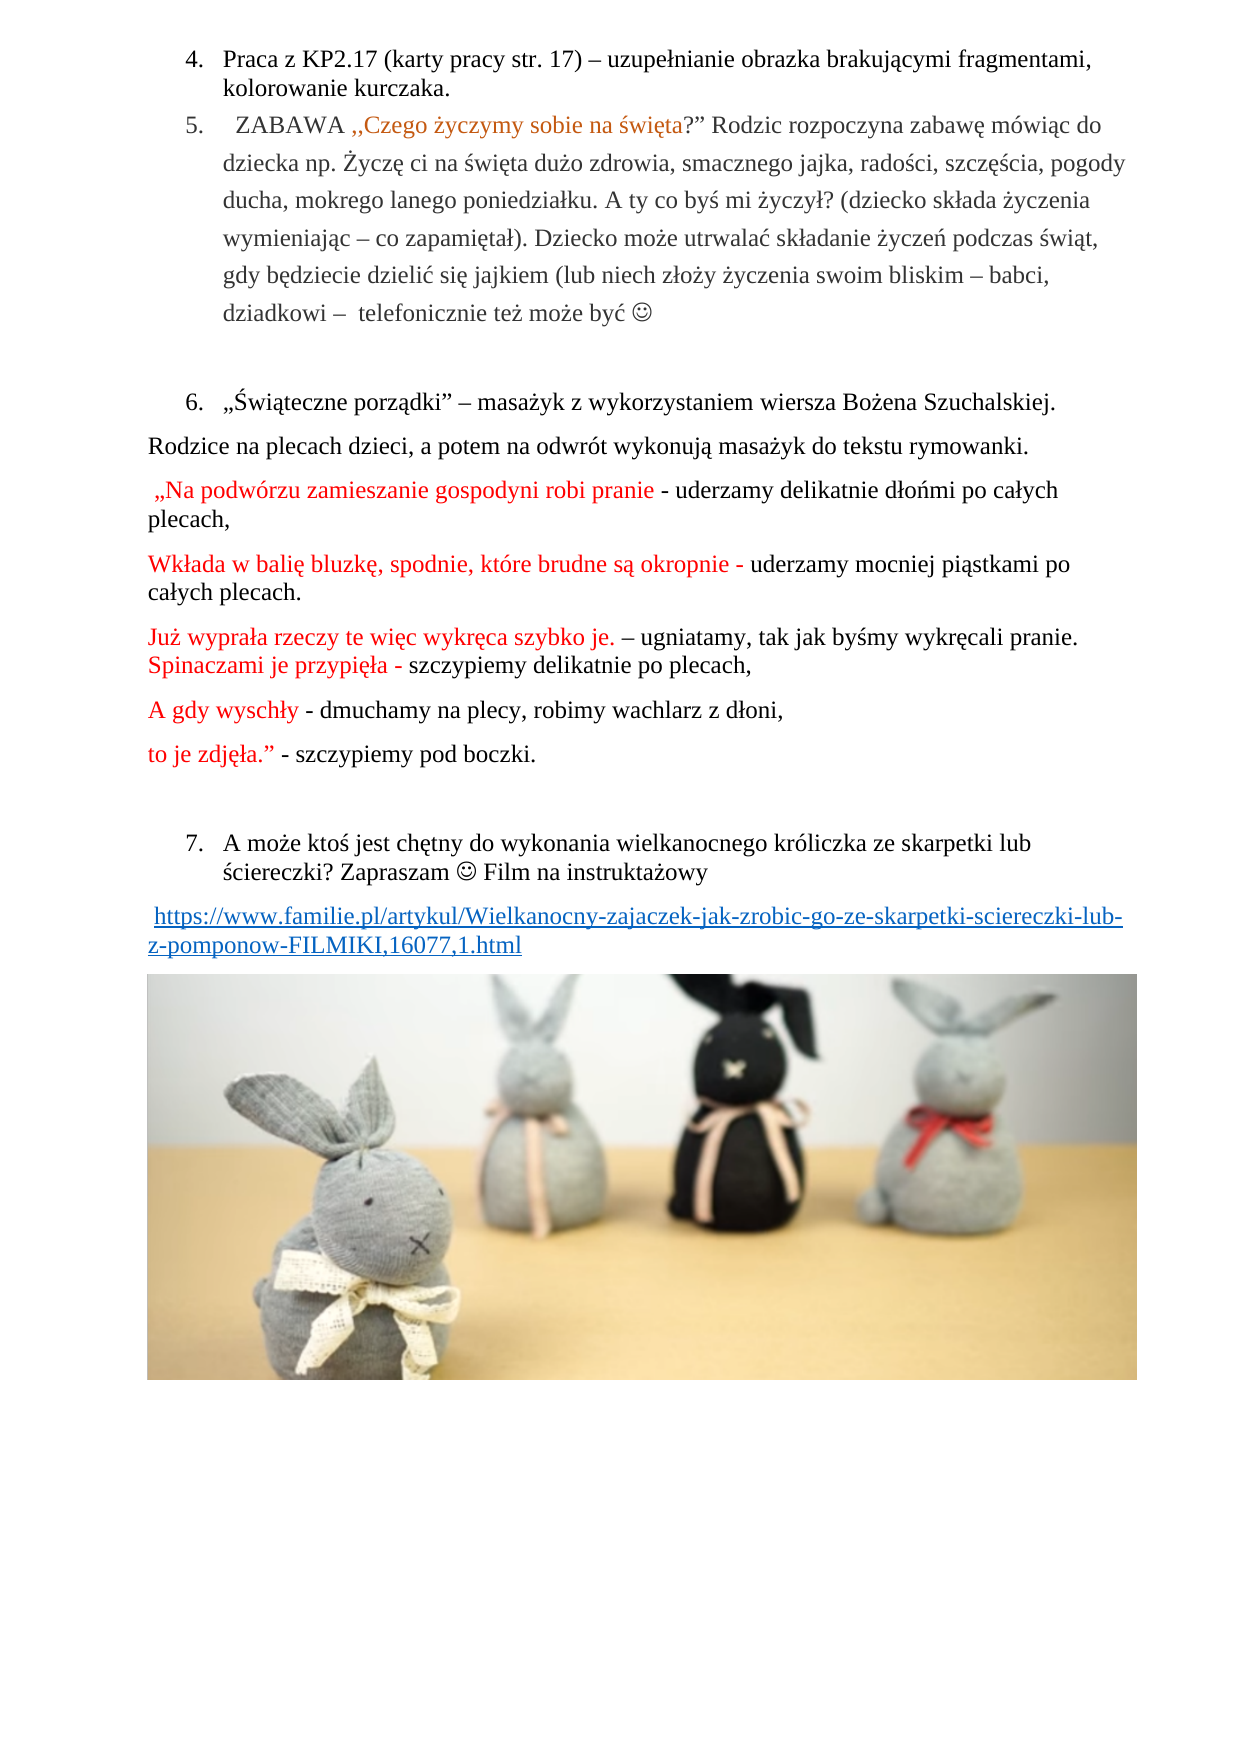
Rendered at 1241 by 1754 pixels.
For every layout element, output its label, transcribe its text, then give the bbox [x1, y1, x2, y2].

text https://www.familie.pl/artykul/Wielkanocny-zajaczek-jak-zrobic-go-ze-skarpetki-sciereczki-lub-z-pomponow-FILMIKI,16077,1.html [148, 901, 1137, 959]
text Już wyprała rzeczy te więc wykręca szybko je. – ugniatamy, tak jak byśmy wykręcali pranie. Spinaczami je przypięła - szczypiemy delikatnie po plecach, [148, 622, 1137, 679]
text „Na podwórzu zamieszanie gospodyni robi pranie - uderzamy delikatnie dłońmi po całych plecach, [148, 476, 1137, 533]
list A może ktoś jest chętny do wykonania wielkanocnego króliczka ze skarpetki lub ściereczki? Zapraszam Film na instruktażowy [185, 828, 1137, 886]
text Wkłada w balię bluzkę, spodnie, które brudne są okropnie - uderzamy mocniej piąstkami po całych plecach. [148, 549, 1137, 606]
text Rodzice na plecach dzieci, a potem na odwrót wykonują masażyk do tekstu rymowanki. [148, 431, 1137, 460]
text to je zdjęła.” - szczypiemy pod boczki. [148, 739, 1137, 768]
list ZABAWA ,,Czego życzymy sobie na święta?” Rodzic rozpoczyna zabawę mówiąc do dziecka np. Życzę ci na święta dużo zdrowia, smacznego jajka, radości, szczęścia, pogody ducha, mokrego lanego poniedziałku. A ty co byś mi życzył? (dziecko składa życzenia wymieniając – co zapamiętał). Dziecko może utrwalać składanie życzeń podczas świąt, gdy będziecie dzielić się jajkiem (lub niech złoży życzenia swoim bliskim – babci, dziadkowi – telefonicznie też może być [185, 102, 1137, 327]
list „Świąteczne porządki” – masażyk z wykorzystaniem wiersza Bożena Szuchalskiej. [185, 387, 1137, 416]
text A gdy wyschły - dmuchamy na plecy, robimy wachlarz z dłoni, [148, 695, 1137, 724]
list Praca z KP2.17 (karty pracy str. 17) – uzupełnianie obrazka brakującymi fragmentami, kolorowanie kurczaka. [185, 44, 1137, 102]
picture [147, 974, 1137, 1380]
